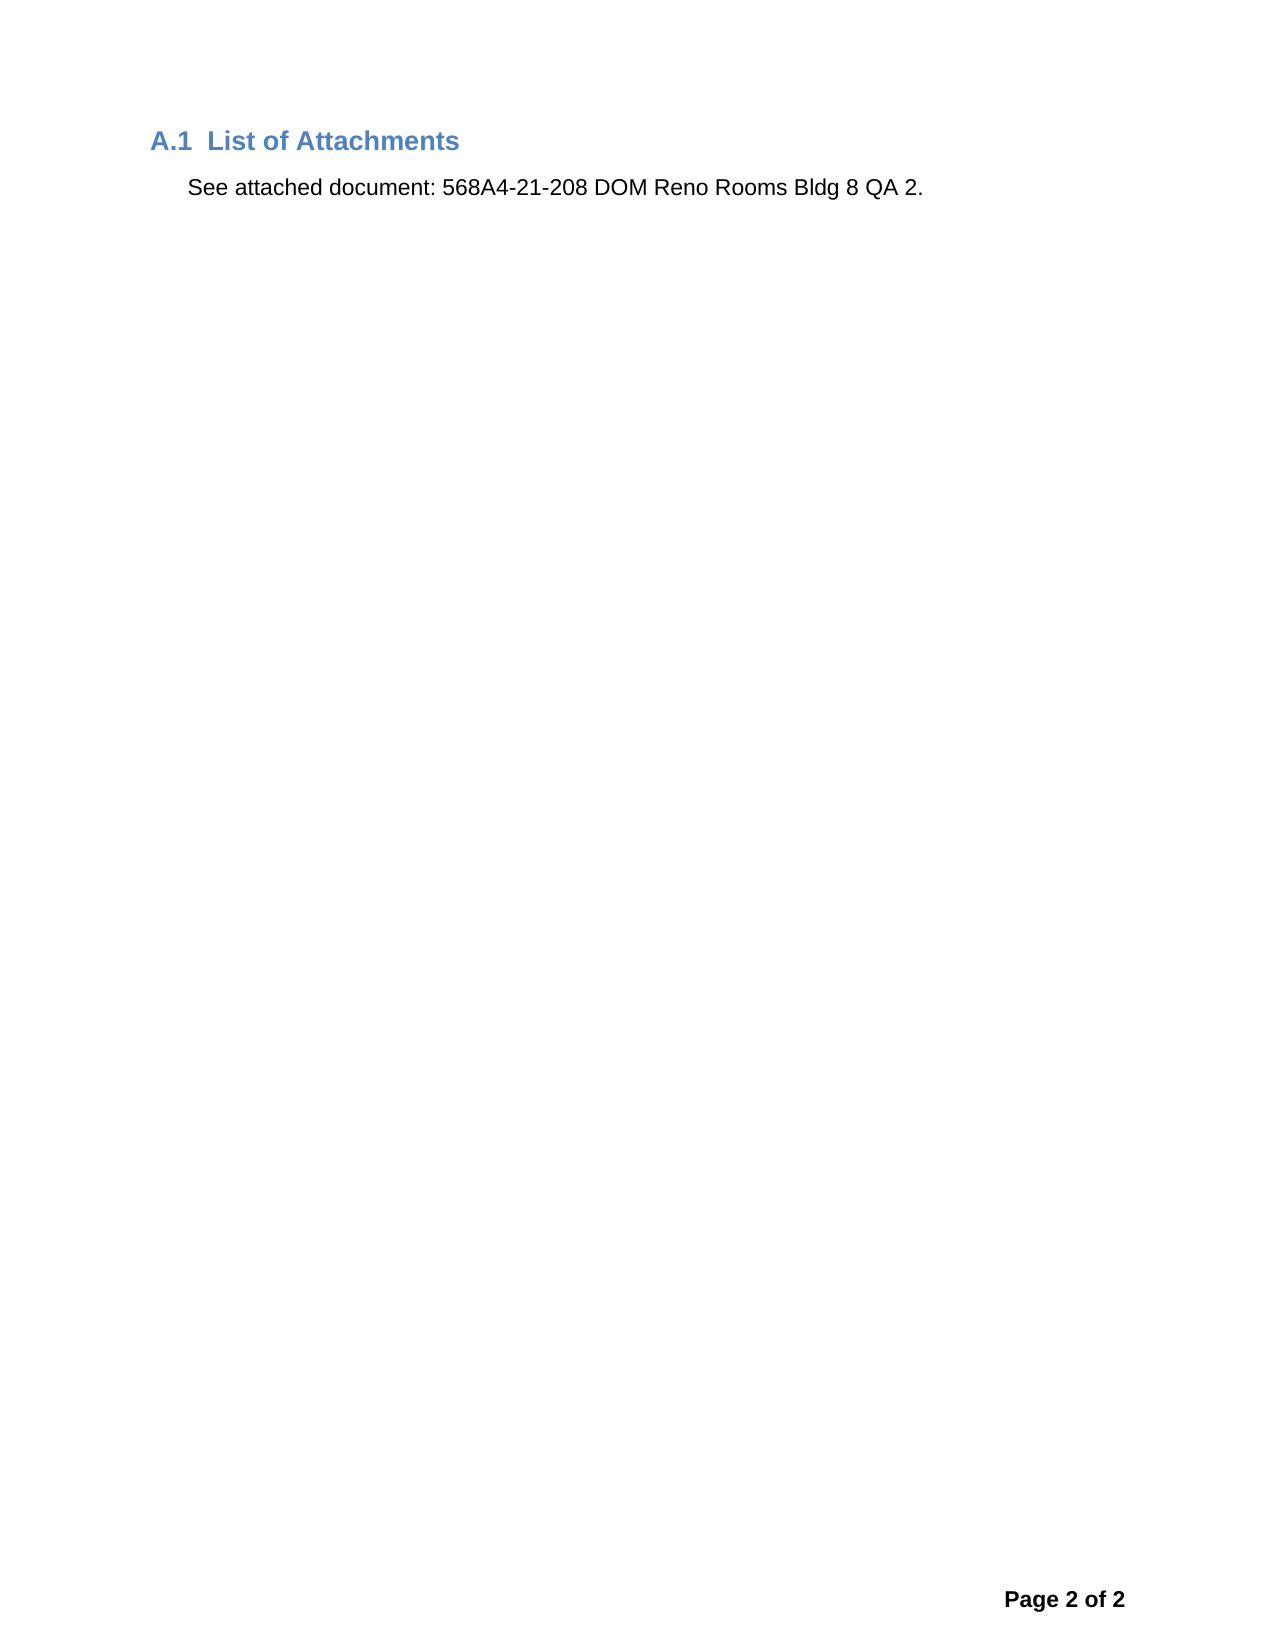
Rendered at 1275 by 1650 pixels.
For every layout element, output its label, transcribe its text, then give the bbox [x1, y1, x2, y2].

subtitle A.1 List of Attachments [150, 125, 1125, 156]
text See attached document: 568A4-21-208 DOM Reno Rooms Bldg 8 QA 2. [187, 173, 1125, 200]
